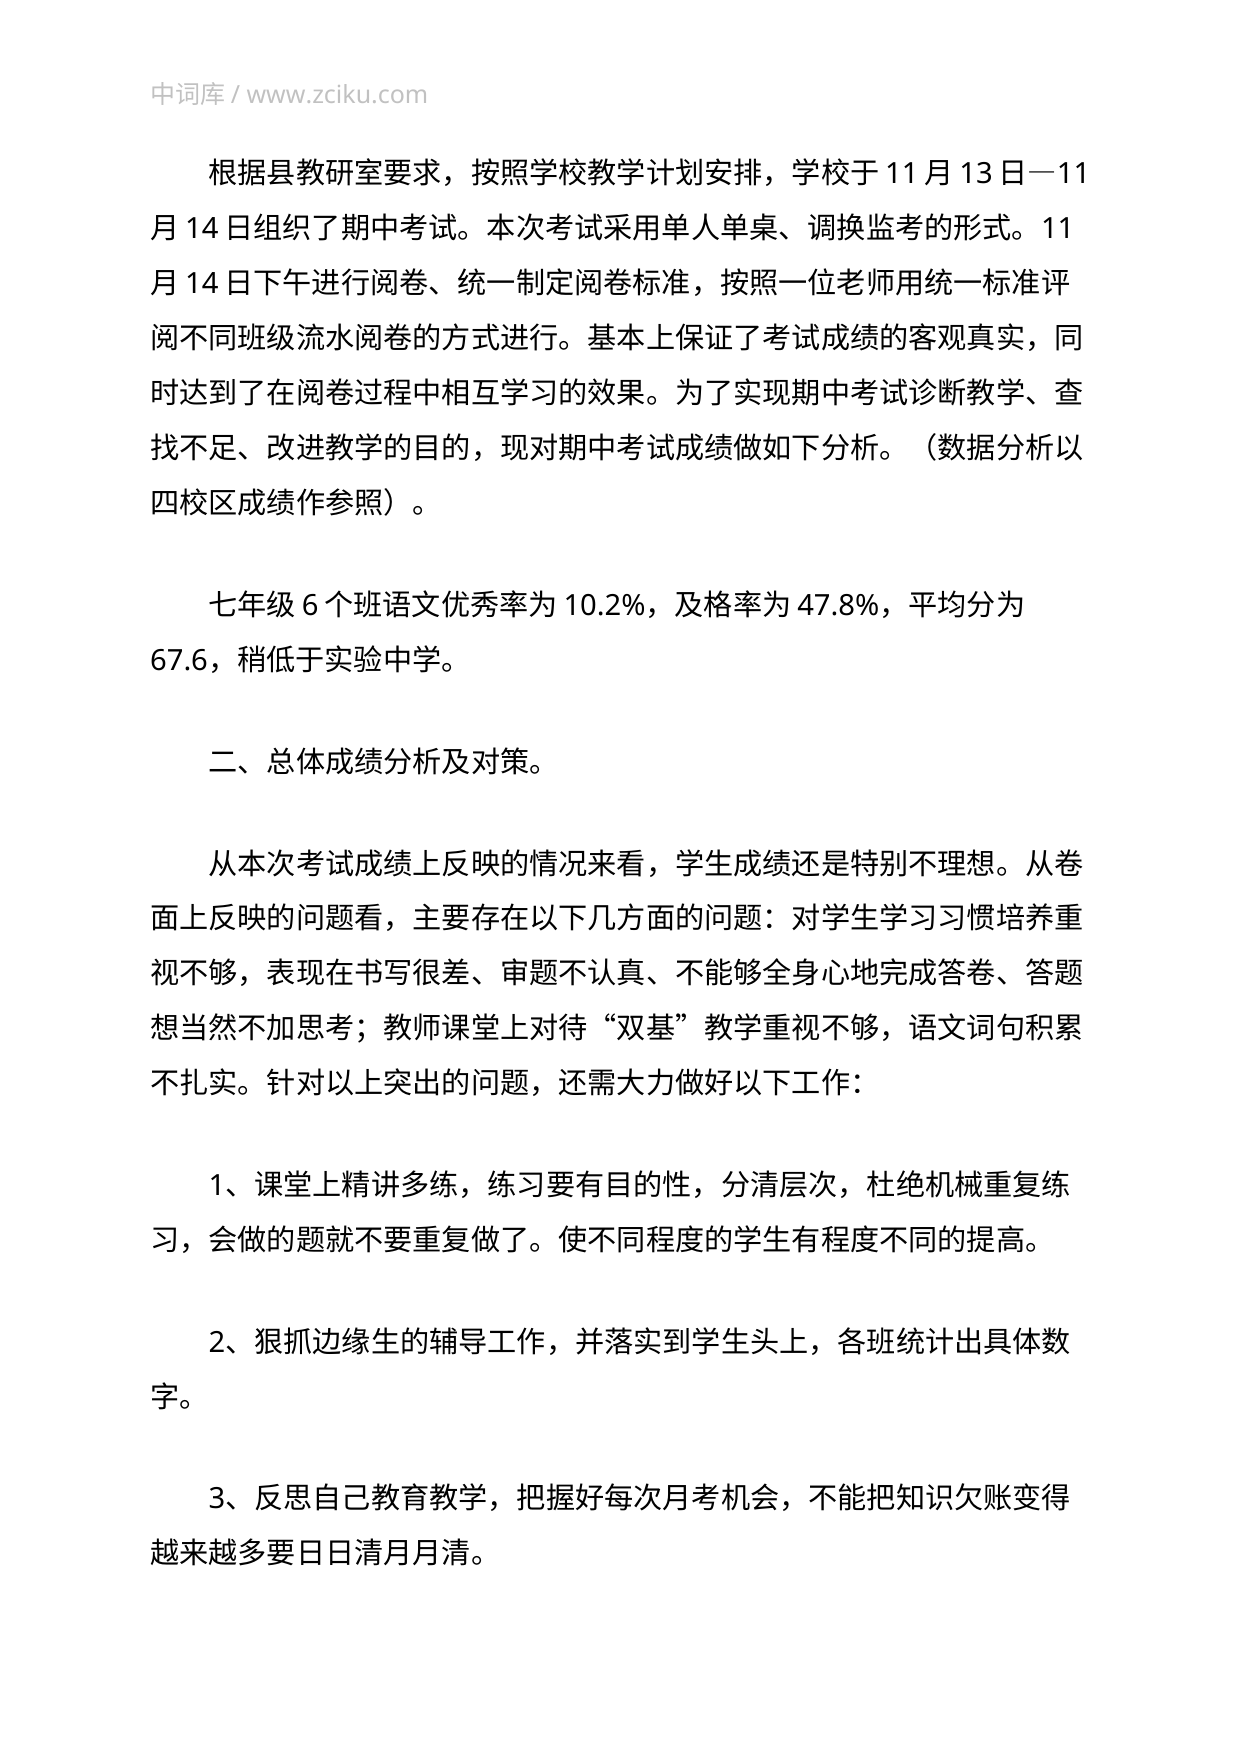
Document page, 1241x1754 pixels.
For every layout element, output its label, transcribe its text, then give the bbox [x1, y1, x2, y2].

text 根据县教研室要求，按照学校教学计划安排，学校于11月13日—11月14日组织了期中考试。本次考试采用单人单桌、调换监考的形式。11月14日下午进行阅卷、统一制定阅卷标准，按照一位老师用统一标准评阅不同班级流水阅卷的方式进行。基本上保证了考试成绩的客观真实，同时达到了在阅卷过程中相互学习的效果。为了实现期中考试诊断教学、查找不足、改进教学的目的，现对期中考试成绩做如下分析。（数据分析以四校区成绩作参照）。 [150, 150, 1090, 522]
text 3、反思自己教育教学，把握好每次月考机会，不能把知识欠账变得越来越多要日日清月月清。 [150, 1475, 1090, 1572]
text 从本次考试成绩上反映的情况来看，学生成绩还是特别不理想。从卷面上反映的问题看，主要存在以下几方面的问题：对学生学习习惯培养重视不够，表现在书写很差、审题不认真、不能够全身心地完成答卷、答题想当然不加思考；教师课堂上对待“双基”教学重视不够，语文词句积累不扎实。针对以上突出的问题，还需大力做好以下工作： [150, 840, 1090, 1102]
text 1、课堂上精讲多练，练习要有目的性，分清层次，杜绝机械重复练习，会做的题就不要重复做了。使不同程度的学生有程度不同的提高。 [150, 1162, 1090, 1259]
text 二、总体成绩分析及对策。 [150, 738, 1090, 781]
text 2、狠抓边缘生的辅导工作，并落实到学生头上，各班统计出具体数字。 [150, 1318, 1090, 1416]
text 七年级6个班语文优秀率为10.2%，及格率为47.8%，平均分为67.6，稍低于实验中学。 [150, 581, 1090, 679]
